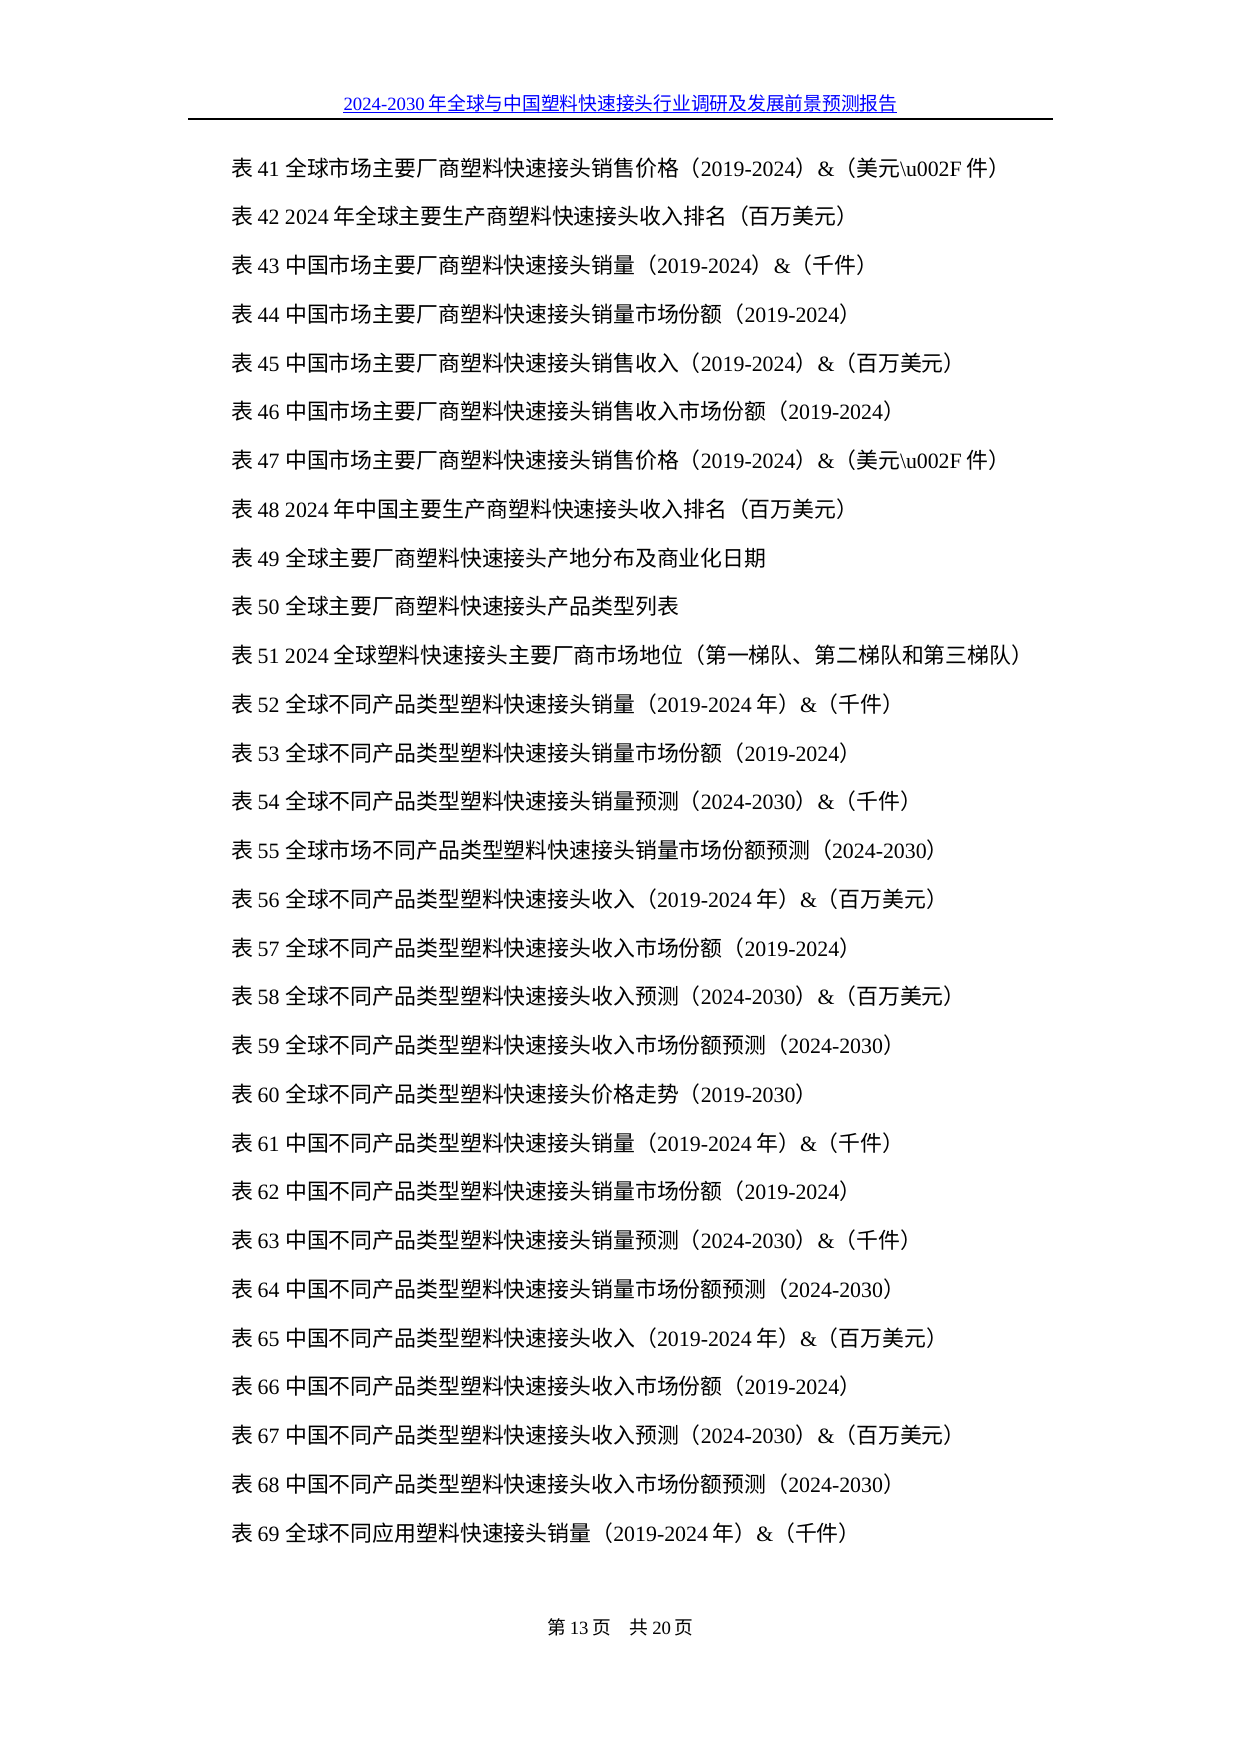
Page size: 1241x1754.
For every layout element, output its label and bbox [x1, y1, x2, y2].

text [187, 150, 1053, 1548]
